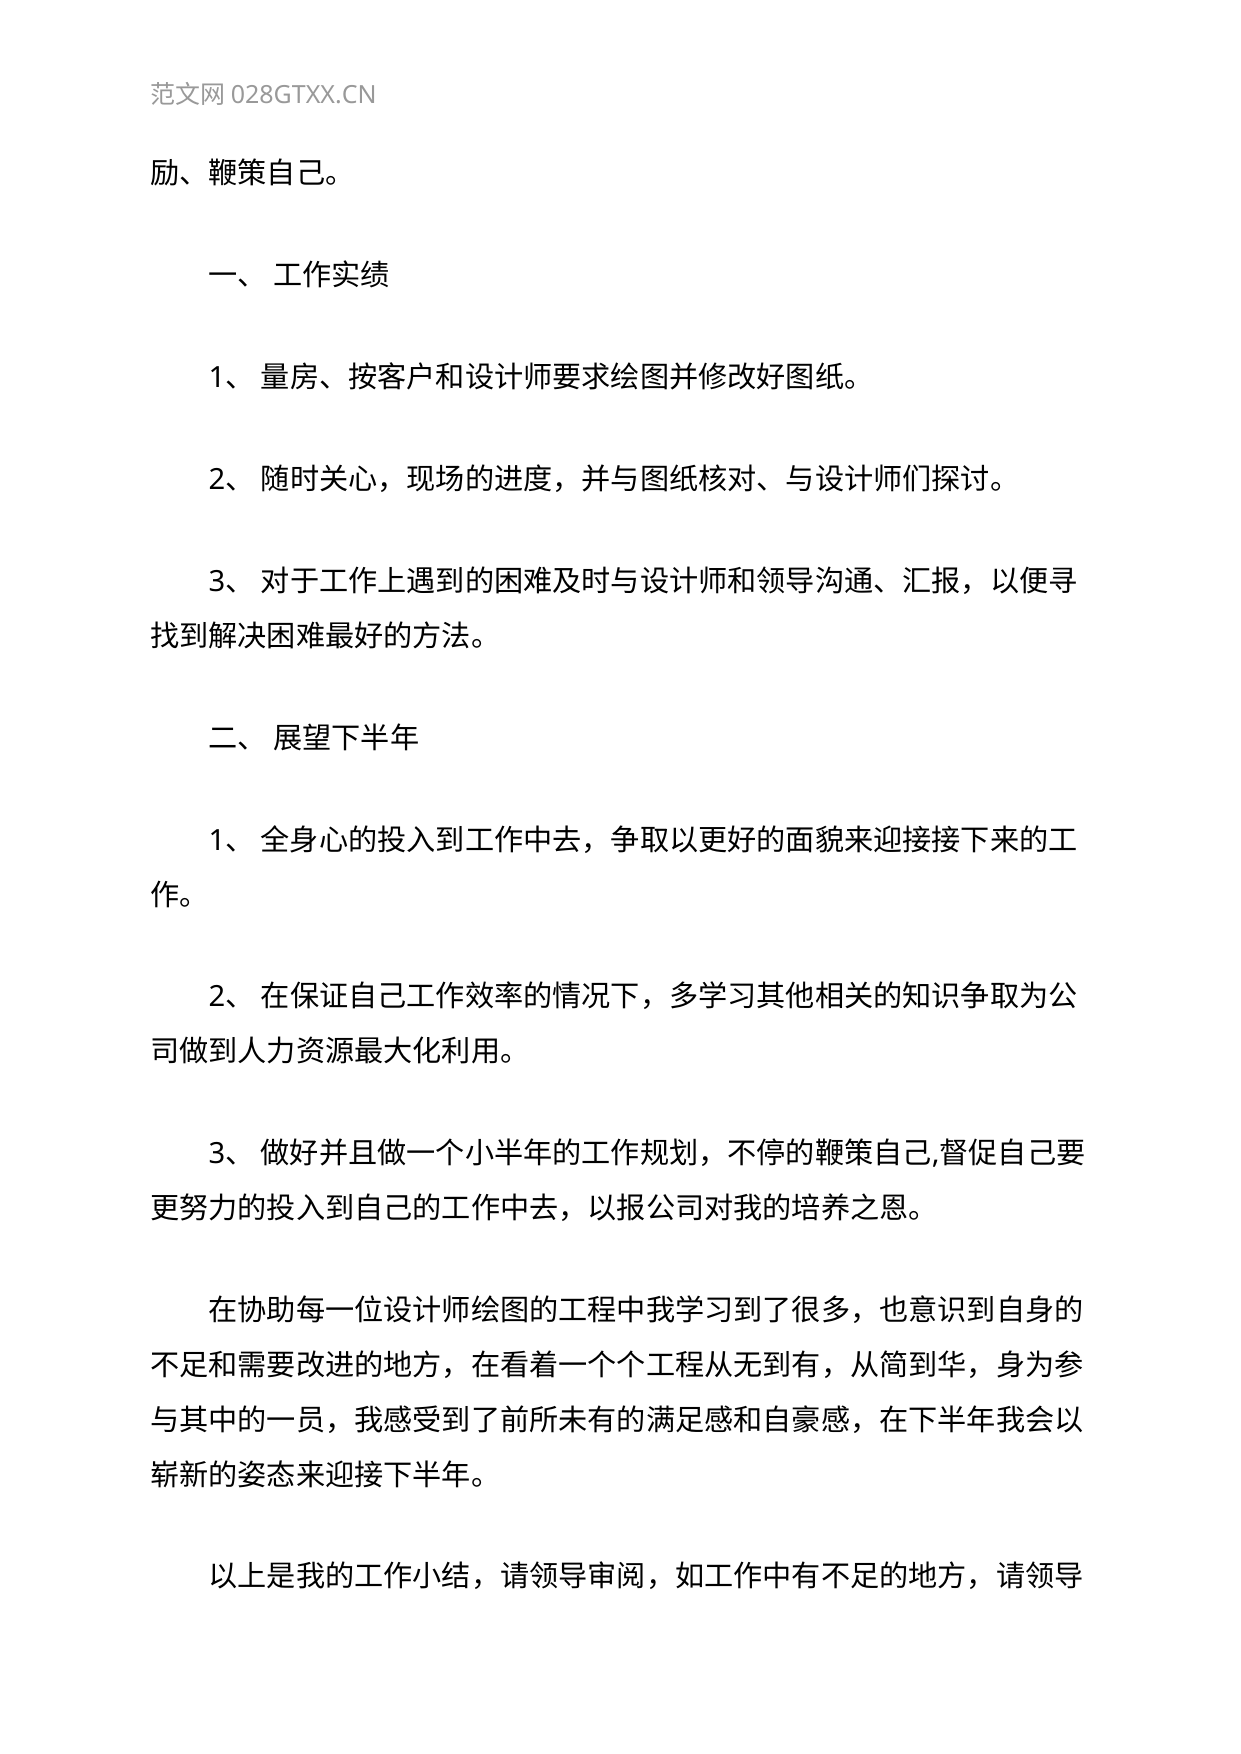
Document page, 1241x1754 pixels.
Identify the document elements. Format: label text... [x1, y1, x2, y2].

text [150, 150, 1090, 192]
text 3、 对于工作上遇到的困难及时与设计师和领导沟通、汇报，以便寻找到解决困难最好的方法。 [150, 557, 1090, 655]
text 1、 量房、按客户和设计师要求绘图并修改好图纸。 [150, 353, 1090, 396]
text 2、 随时关心，现场的进度，并与图纸核对、与设计师们探讨。 [150, 456, 1090, 498]
text 在协助每一位设计师绘图的工程中我学习到了很多，也意识到自身的不足和需要改进的地方，在看着一个个工程从无到有，从简到华，身为参与其中的一员，我感受到了前所未有的满足感和自豪感，在下半年我会以崭新的姿态来迎接下半年。 [150, 1286, 1090, 1493]
text 一、 工作实绩 [150, 252, 1090, 294]
text 1、 全身心的投入到工作中去，争取以更好的面貌来迎接接下来的工作。 [150, 816, 1090, 913]
text 3、 做好并且做一个小半年的工作规划，不停的鞭策自己,督促自己要更努力的投入到自己的工作中去，以报公司对我的培养之恩。 [150, 1129, 1090, 1227]
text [150, 1553, 1090, 1595]
text 二、 展望下半年 [150, 714, 1090, 757]
text 2、 在保证自己工作效率的情况下，多学习其他相关的知识争取为公司做到人力资源最大化利用。 [150, 973, 1090, 1070]
